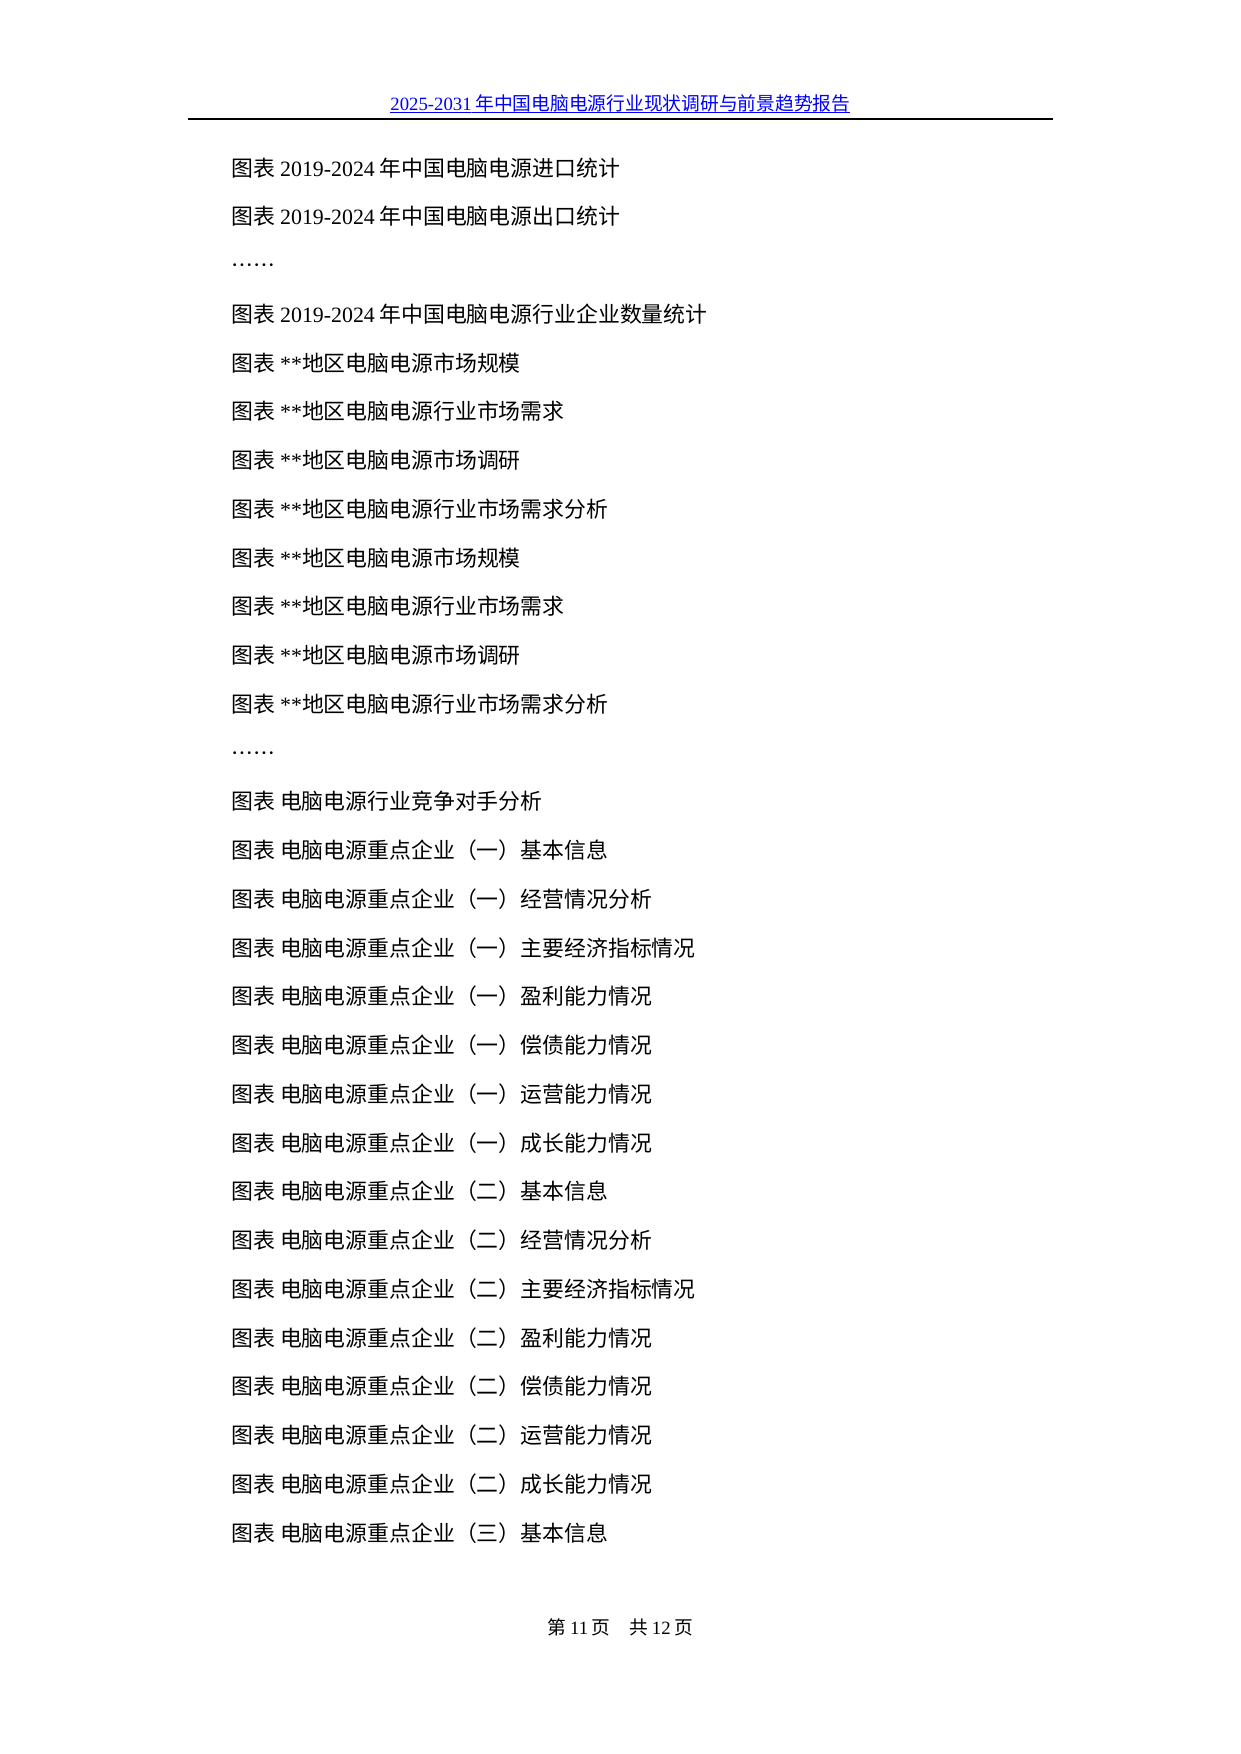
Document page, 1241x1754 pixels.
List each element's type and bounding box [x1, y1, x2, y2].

text [187, 150, 1053, 1548]
